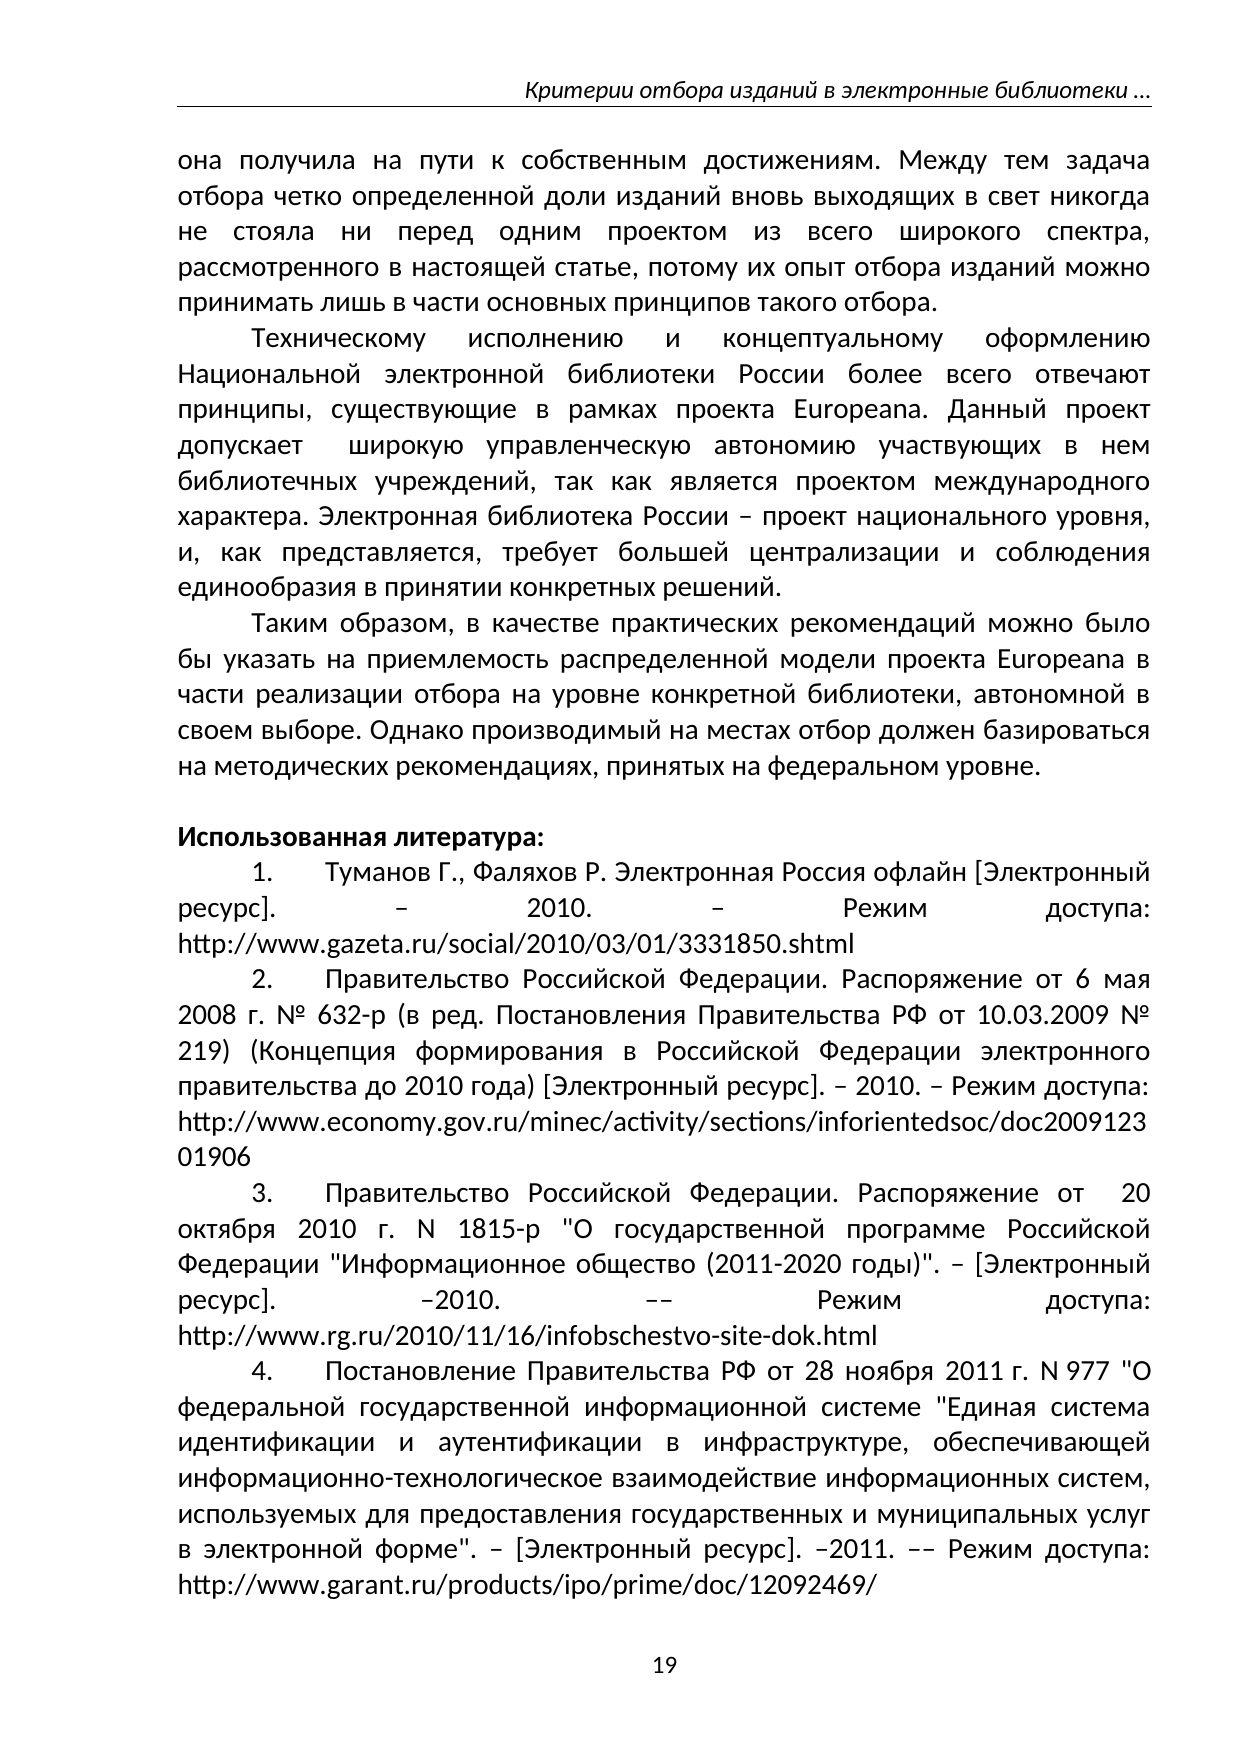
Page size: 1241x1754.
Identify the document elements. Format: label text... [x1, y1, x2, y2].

text Использованная литература: [177, 818, 1152, 853]
list Правительство Российской Федерации. Распоряжение от 20 октября 2010 г. N 1815-р "О государственной программе Российской Федерации "Информационное общество (2011-2020 годы)". – [Электронный ресурс]. –2010. –– Режим доступа: http://www.rg.ru/2010/11/16/infobschestvo-site-dok.html [177, 1174, 1152, 1352]
text Техническому исполнению и концептуальному оформлению Национальной электронной библиотеки России более всего отвечают принципы, существующие в рамках проекта Europeana. Данный проект допускает широкую управленческую автономию участвующих в нем библиотечных учреждений, так как является проектом международного характера. Электронная библиотека России – проект национального уровня, и, как представляется, требует большей централизации и соблюдения единообразия в принятии конкретных решений. [177, 319, 1152, 604]
list Постановление Правительства РФ от 28 ноября 2011 г. N 977 "О федеральной государственной информационной системе "Единая система идентификации и аутентификации в инфраструктуре, обеспечивающей информационно-технологическое взаимодействие информационных систем, используемых для предоставления государственных и муниципальных услуг в электронной форме". – [Электронный ресурс]. –2011. –– Режим доступа: http://www.garant.ru/products/ipo/prime/doc/12092469/ [177, 1352, 1152, 1602]
text Таким образом, в качестве практических рекомендаций можно было бы указать на приемлемость распределенной модели проекта Europeana в части реализации отбора на уровне конкретной библиотеки, автономной в своем выборе. Однако производимый на местах отбор должен базироваться на методических рекомендациях, принятых на федеральном уровне. [177, 604, 1152, 782]
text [177, 141, 1152, 319]
list Туманов Г., Фаляхов Р. Электронная Россия офлайн [Электронный ресурс]. – 2010. – Режим доступа: http://www.gazeta.ru/social/2010/03/01/3331850.shtml [177, 853, 1152, 960]
list Правительство Российской Федерации. Распоряжение от 6 мая 2008 г. № 632-р (в ред. Постановления Правительства РФ от 10.03.2009 № 219) (Концепция формирования в Российской Федерации электронного правительства до 2010 года) [Электронный ресурс]. – 2010. – Режим доступа: http://www.economy.gov.ru/minec/activity/sections/inforientedsoc/doc200912301906 [177, 960, 1152, 1174]
